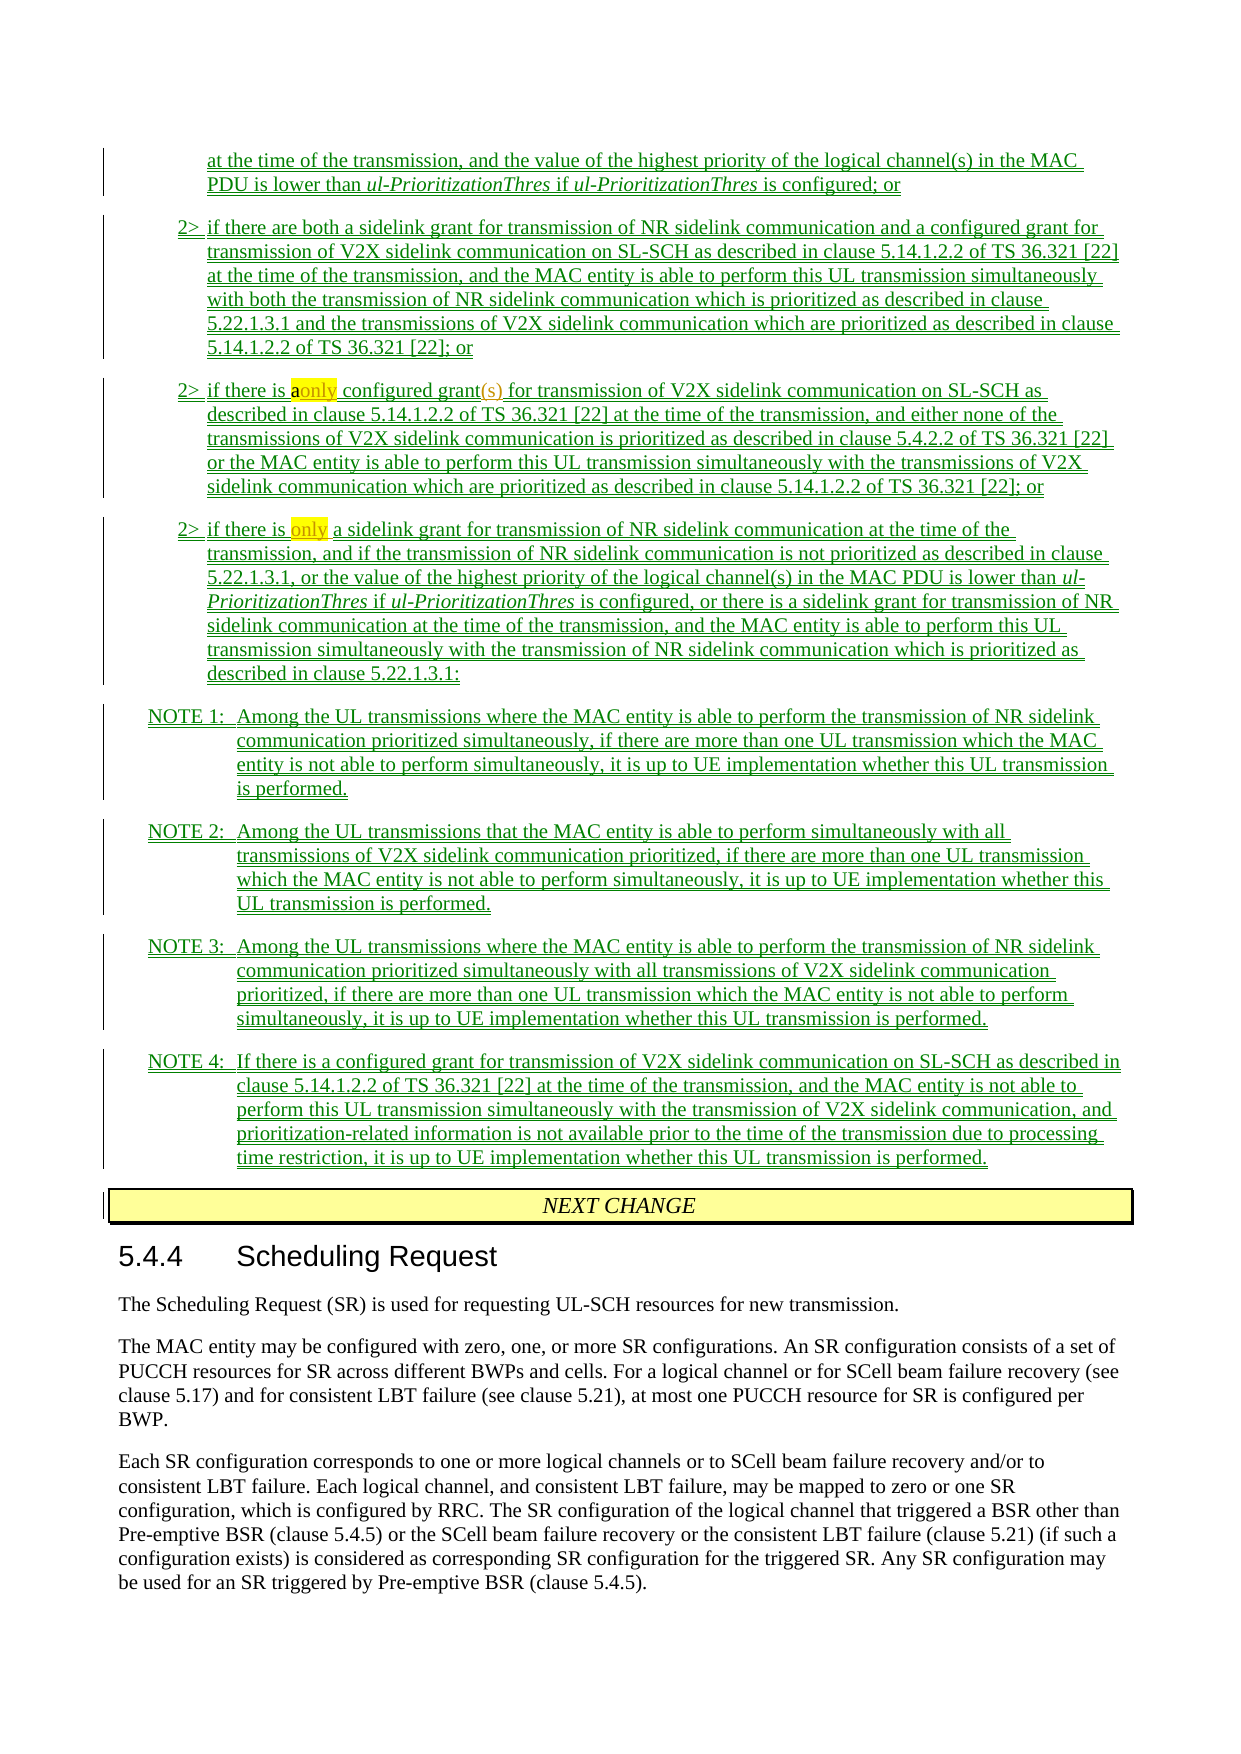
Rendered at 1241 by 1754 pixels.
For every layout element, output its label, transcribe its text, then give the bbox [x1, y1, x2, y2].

subtitle 5.4.4 Scheduling Request [118, 1239, 1122, 1273]
text The Scheduling Request (SR) is used for requesting UL-SCH resources for new transmission. [118, 1292, 1122, 1316]
text Each SR configuration corresponds to one or more logical channels or to SCell beam failure recovery and/or to consistent LBT failure. Each logical channel, and consistent LBT failure, may be mapped to zero or one SR configuration, which is configured by RRC. The SR configuration of the logical channel that triggered a BSR other than Pre-emptive BSR (clause 5.4.5) or the SCell beam failure recovery or the consistent LBT failure (clause 5.21) (if such a configuration exists) is considered as corresponding SR configuration for the triggered SR. Any SR configuration may be used for an SR triggered by Pre-emptive BSR (clause 5.4.5). [118, 1449, 1122, 1594]
text NEXT CHANGE [110, 1190, 1131, 1221]
text The MAC entity may be configured with zero, one, or more SR configurations. An SR configuration consists of a set of PUCCH resources for SR across different BWPs and cells. For a logical channel or for SCell beam failure recovery (see clause 5.17) and for consistent LBT failure (see clause 5.21), at most one PUCCH resource for SR is configured per BWP. [118, 1334, 1122, 1431]
